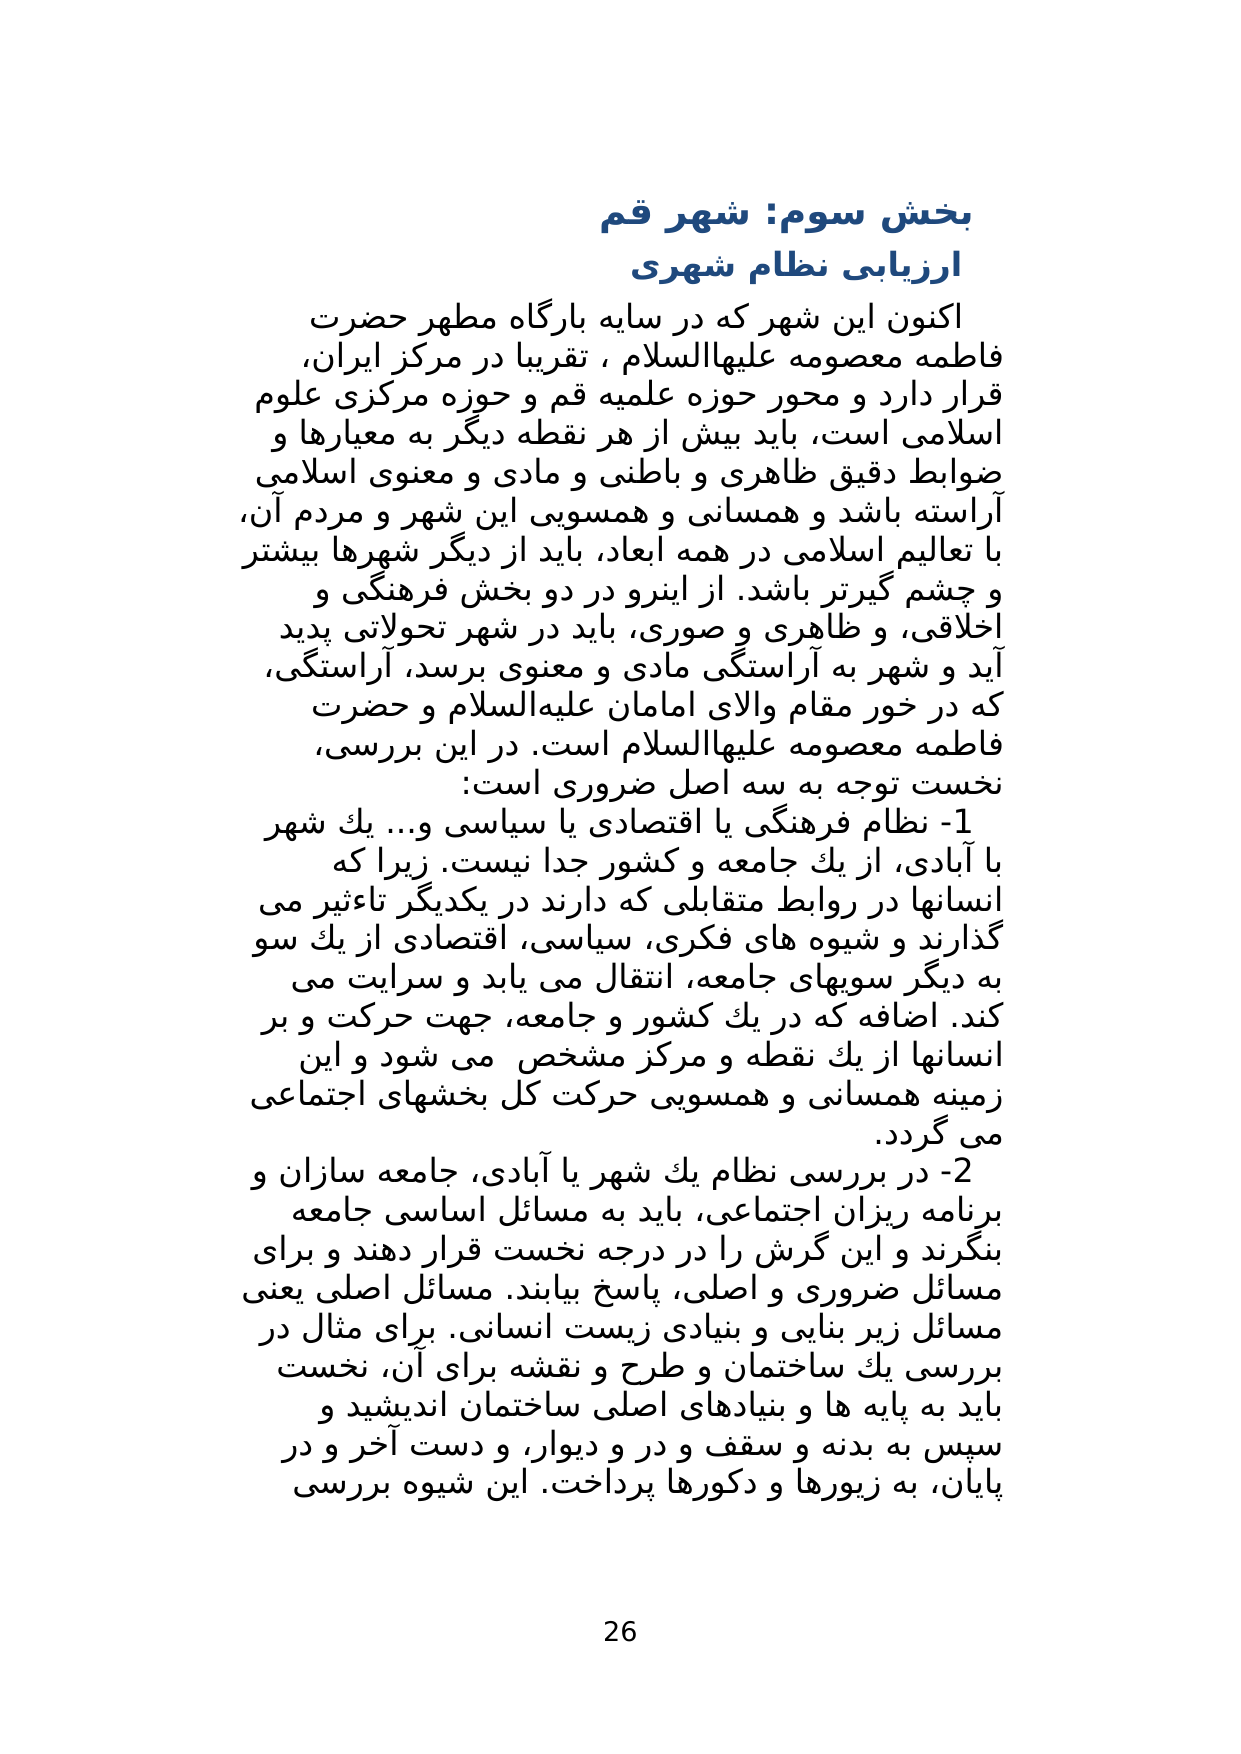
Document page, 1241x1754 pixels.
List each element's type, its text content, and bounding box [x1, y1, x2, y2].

text 1- نظام فرهنگى يا اقتصادى يا سياسى و... يك شهر با آبادى، از يك جامعه و كشور جدا نيست. زيرا كه انسانها در روابط متقابلى كه دارند در يكديگر تاءثير مى گذارند و شيوه هاى فكرى، سياسى، اقتصادى از يك سو به ديگر سويهاى جامعه، انتقال مى يابد و سرايت مى كند. اضافه كه در يك كشور و جامعه، جهت حركت و بر انسانها از يك نقطه و مركز مشخص ‍ مى شود و اين زمينه همسانى و همسويى حركت كل بخشهاى اجتماعى مى گردد. [236, 802, 1004, 1152]
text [236, 1152, 1004, 1502]
subtitle بخش سوم: شهر قم [236, 190, 1004, 233]
subtitle ارزيابى نظام شهرى [236, 246, 1004, 285]
text اكنون اين شهر كه در سايه بارگاه مطهر حضرت فاطمه معصومه عليها‌السلام ، تقريبا در مركز ايران، قرار دارد و محور حوزه علميه قم و حوزه مركزى علوم اسلامى است، بايد بيش از هر نقطه ديگر به معيارها و ضوابط دقيق ظاهرى و باطنى و مادى و معنوى اسلامى آراسته باشد و همسانى و همسويى اين شهر و مردم آن، با تعاليم اسلامى در همه ابعاد، بايد از ديگر شهرها بيشتر و چشم گيرتر باشد. از اينرو در دو بخش فرهنگى و اخلاقى، و ظاهرى و صورى، بايد در شهر تحولاتى پديد آيد و شهر به آراستگى مادى و معنوى برسد، آراستگى، كه در خور مقام والاى امامان عليه‌السلام و حضرت فاطمه معصومه عليها‌السلام است. در اين بررسى، نخست توجه به سه اصل ضرورى است: [236, 297, 1004, 802]
